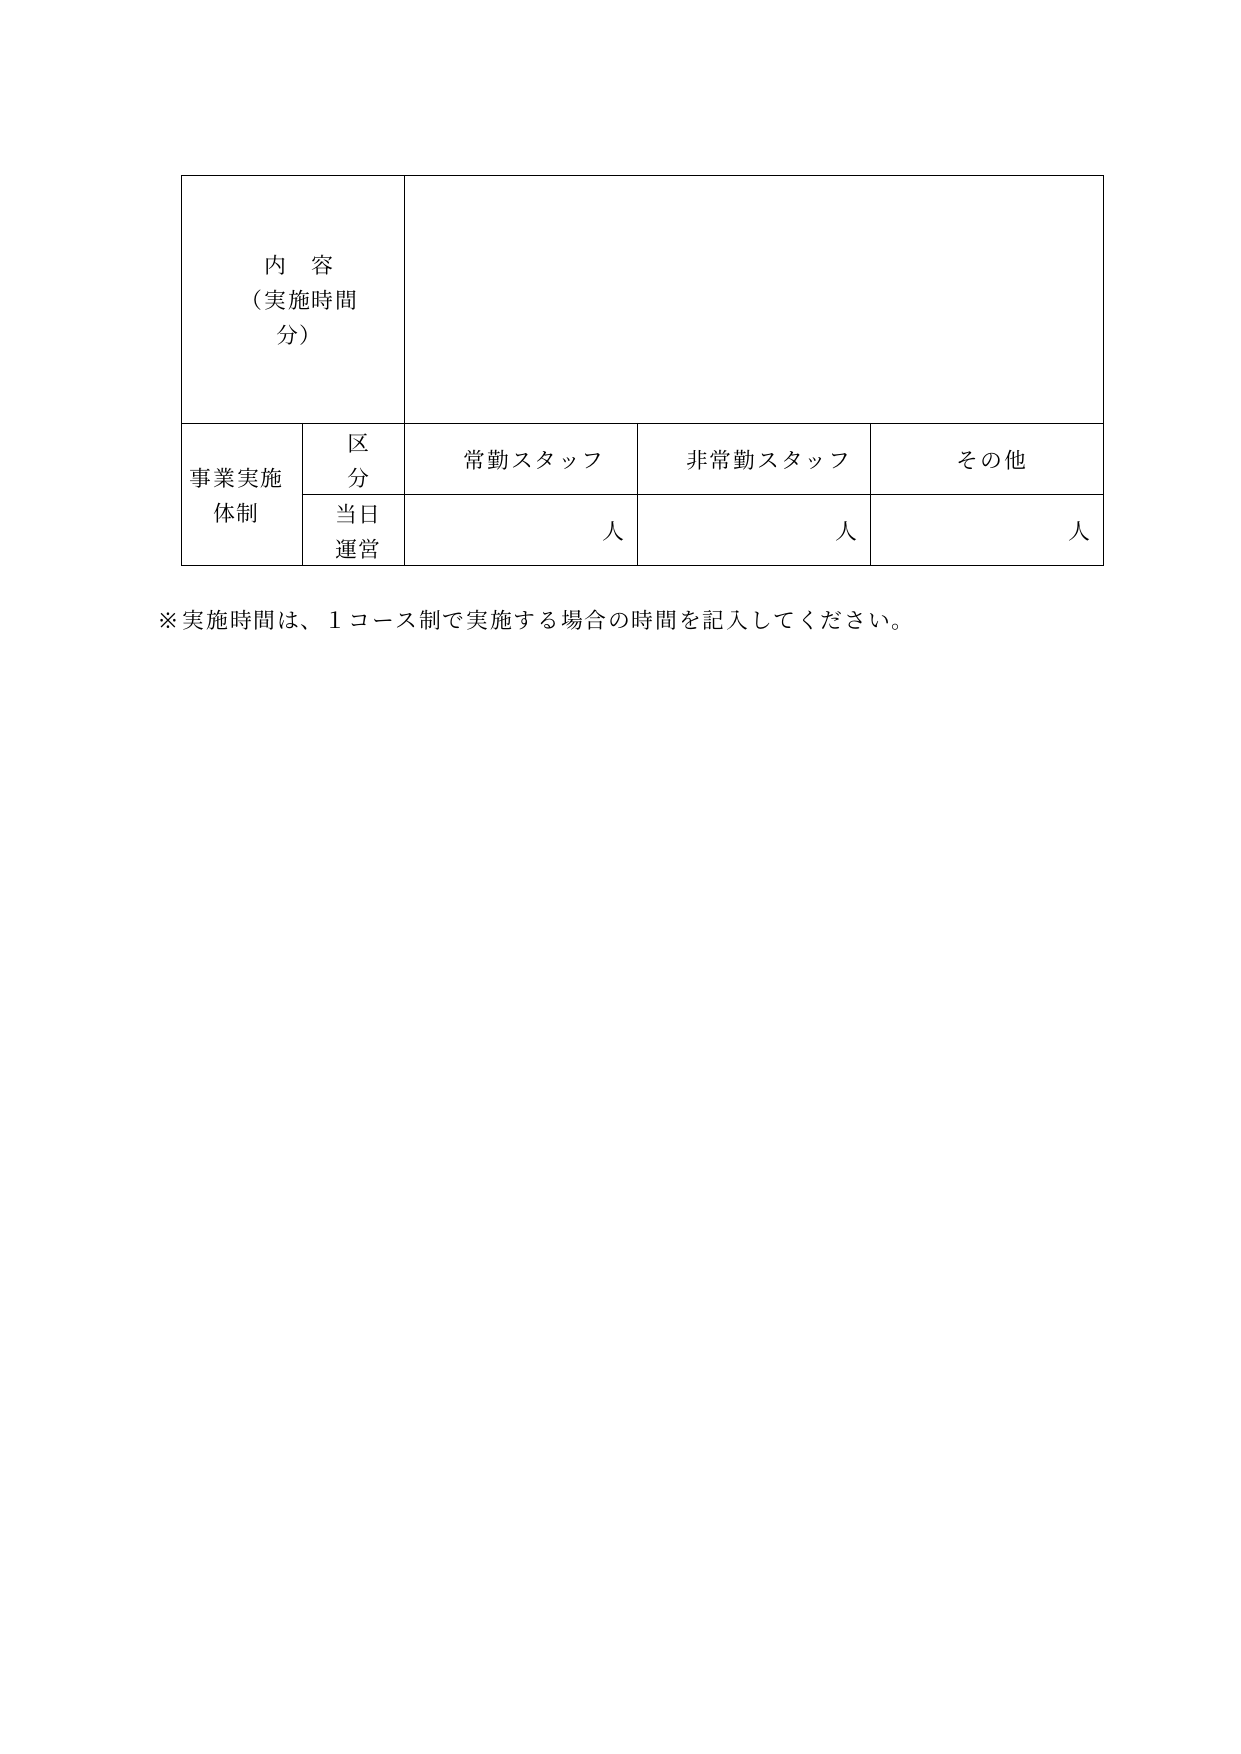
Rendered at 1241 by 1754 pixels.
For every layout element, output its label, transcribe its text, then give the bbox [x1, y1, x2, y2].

table_cell 事業実施 体制 [182, 424, 302, 565]
table_cell 人 [405, 495, 637, 565]
table_cell 非常勤スタッフ [638, 424, 870, 494]
table_cell 当日運営 [303, 495, 404, 565]
table_cell 人 [871, 495, 1103, 565]
table_cell 区 分 [303, 424, 404, 494]
table_header [405, 176, 1103, 423]
table_header 内 容 （実施時間 分） [182, 176, 404, 423]
table_cell 人 [638, 495, 870, 565]
text ※実施時間は、１コース制で実施する場合の時間を記入してください。４ 事業を円滑に管理・運営するために必要な組織体制 [159, 602, 1081, 637]
table_cell 常勤スタッフ [405, 424, 637, 494]
table_cell その他 [871, 424, 1103, 494]
